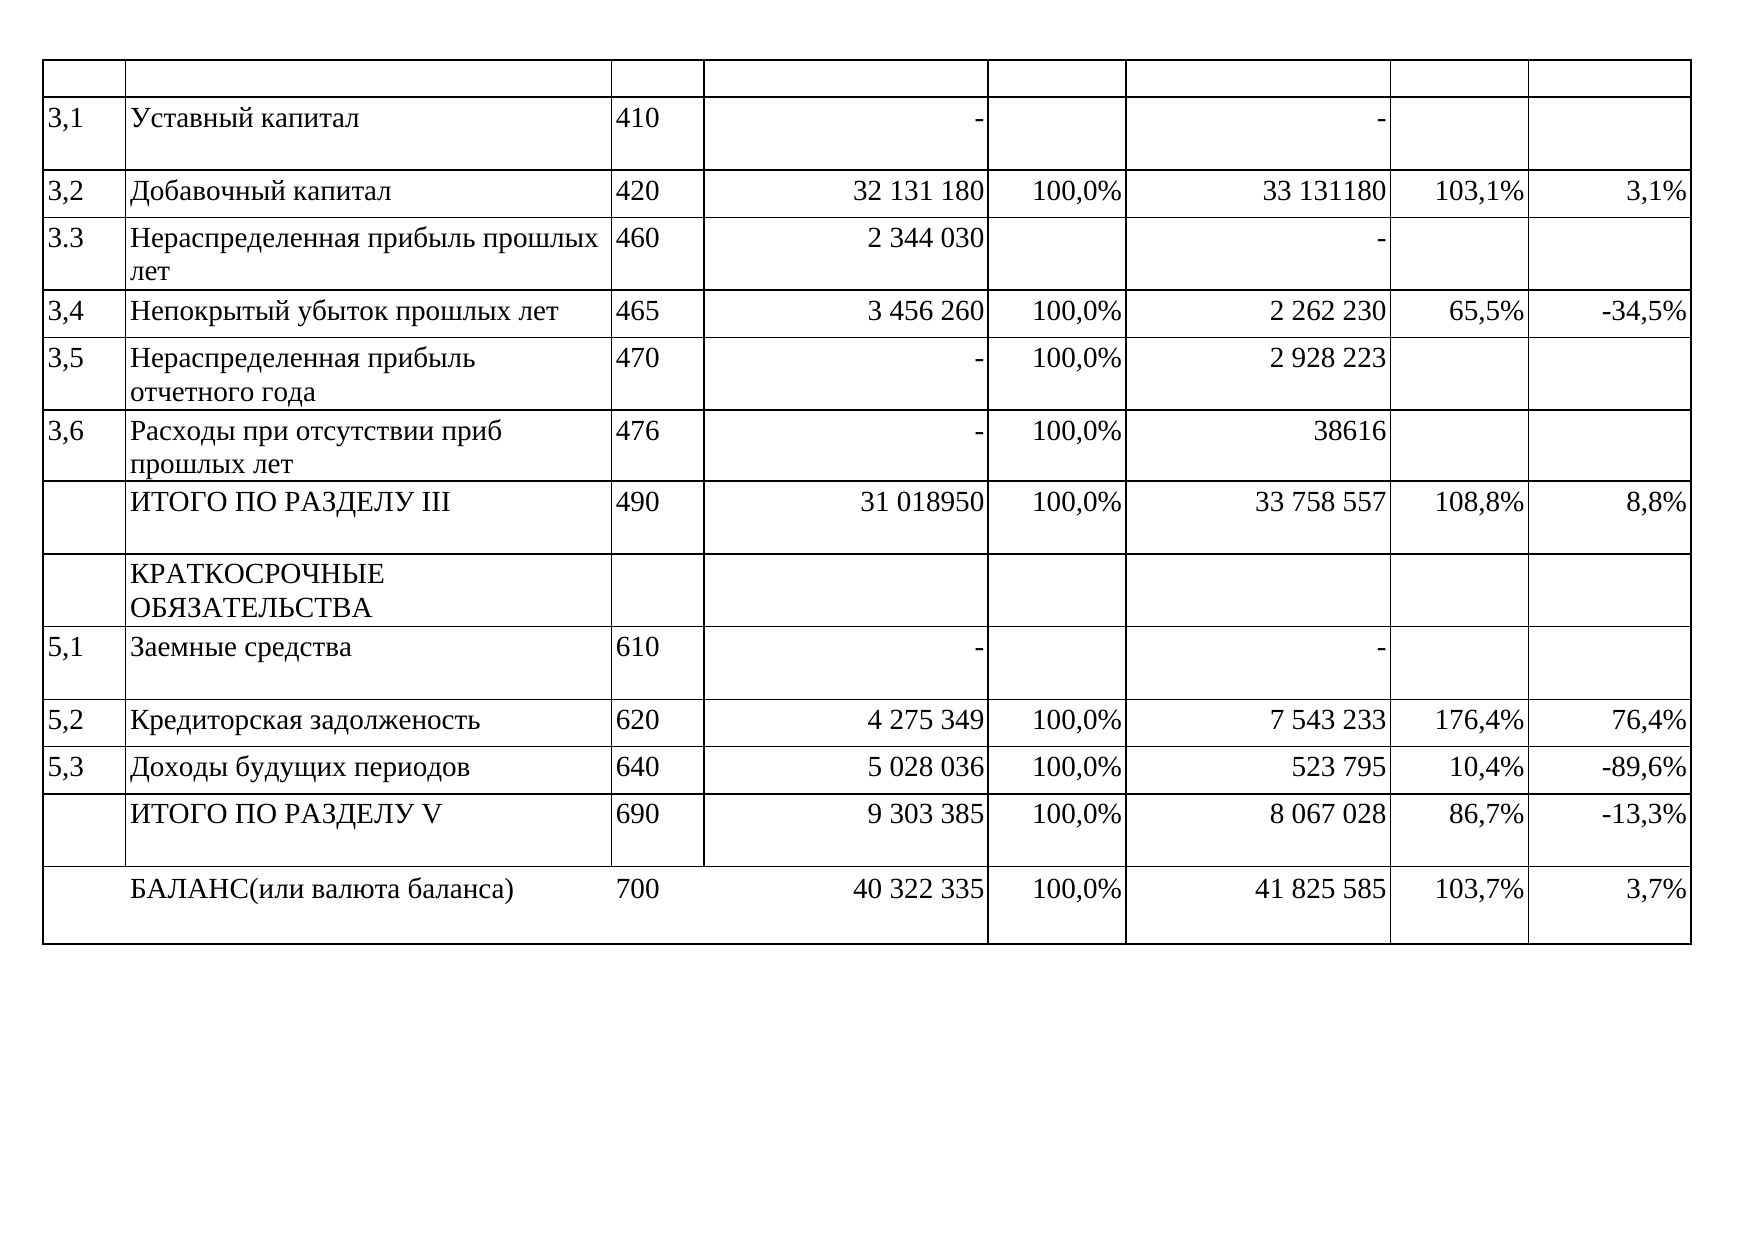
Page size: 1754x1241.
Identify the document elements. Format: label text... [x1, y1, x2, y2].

table_cell Заемные средства [126, 627, 611, 698]
table_cell [1391, 338, 1528, 409]
table_cell 103,7% [1391, 867, 1528, 943]
table_cell [44, 61, 125, 96]
table_cell Добавочный капитал [126, 171, 611, 216]
table_cell 100,0% [989, 700, 1125, 746]
table_cell [1127, 555, 1390, 626]
table_cell 3,1 [44, 98, 125, 169]
table_cell 176,4% [1391, 700, 1528, 746]
table_cell 3,6 [44, 411, 125, 480]
table_cell Нераспределенная прибыль отчетного года [126, 338, 611, 409]
table_cell [705, 555, 987, 626]
table_cell 100,0% [989, 747, 1125, 793]
table_cell - [705, 411, 987, 480]
table_cell ИТОГО ПО РАЗДЕЛУ III [126, 482, 611, 553]
table_cell 410 [612, 98, 703, 169]
table_cell БАЛАНС(или валюта баланса) [126, 867, 611, 943]
table_cell 470 [612, 338, 703, 409]
table_cell [612, 61, 703, 96]
table_cell 10,4% [1391, 747, 1528, 793]
table_cell 476 [612, 411, 703, 480]
table_cell - [705, 627, 987, 698]
table_cell 40 322 335 [704, 867, 987, 943]
table_cell 465 [612, 291, 703, 336]
table_cell 33 758 557 [1127, 482, 1390, 553]
table_cell 523 795 [1127, 747, 1390, 793]
table_cell -34,5% [1529, 291, 1690, 336]
table_cell 100,0% [989, 291, 1125, 336]
table_cell Нераспределенная прибыль прошлых лет [126, 218, 611, 289]
table_cell [989, 627, 1125, 698]
table_cell 2 928 223 [1127, 338, 1390, 409]
table_cell [989, 555, 1125, 626]
table_cell Расходы при отсутствии приб прошлых лет [126, 411, 611, 480]
table_cell [1391, 218, 1528, 289]
table_cell 31 018950 [705, 482, 987, 553]
table_cell [1391, 555, 1528, 626]
table_cell 65,5% [1391, 291, 1528, 336]
table_cell 100,0% [989, 482, 1125, 553]
table_cell 38616 [1127, 411, 1390, 480]
table_cell Непокрытый убыток прошлых лет [126, 291, 611, 336]
table_cell [44, 555, 125, 626]
table_cell 5,1 [44, 627, 125, 698]
table_cell - [1127, 627, 1390, 698]
table_cell 103,1% [1391, 171, 1528, 216]
table_cell 86,7% [1391, 795, 1528, 866]
table_cell Уставный капитал [126, 98, 611, 169]
table_cell 460 [612, 218, 703, 289]
table_cell ИТОГО ПО РАЗДЕЛУ V [126, 795, 611, 866]
table_cell -13,3% [1529, 795, 1690, 866]
table_cell - [705, 338, 987, 409]
table_cell [1529, 627, 1690, 698]
table_cell [44, 867, 126, 943]
table_cell 610 [612, 627, 703, 698]
table_cell 640 [612, 747, 703, 793]
table_cell -89,6% [1529, 747, 1690, 793]
table_cell [44, 482, 125, 553]
table_cell Доходы будущих периодов [126, 747, 611, 793]
table_cell [705, 61, 987, 96]
table_cell [1529, 218, 1690, 289]
table_cell 3 456 260 [705, 291, 987, 336]
table_cell [1529, 98, 1690, 169]
table_cell - [1127, 218, 1390, 289]
table_cell 5 028 036 [705, 747, 987, 793]
table_cell 100,0% [989, 171, 1125, 216]
table_cell 2 262 230 [1127, 291, 1390, 336]
table_cell [1529, 555, 1690, 626]
table_cell [44, 795, 125, 866]
table_cell 3.3 [44, 218, 125, 289]
table_cell 100,0% [989, 795, 1125, 866]
table_cell 2 344 030 [705, 218, 987, 289]
table_cell [1529, 338, 1690, 409]
table_cell [1391, 98, 1528, 169]
table_cell 690 [612, 795, 703, 866]
table_cell 620 [612, 700, 703, 746]
table_cell [989, 98, 1125, 169]
table_cell 3,4 [44, 291, 125, 336]
table_cell 700 [611, 867, 704, 943]
table_cell 33 131180 [1127, 171, 1390, 216]
table_cell 8,8% [1529, 482, 1690, 553]
table_cell Кредиторская задолженость [126, 700, 611, 746]
table_cell [1391, 411, 1528, 480]
table_cell 3,7% [1529, 867, 1690, 943]
table_cell 100,0% [989, 338, 1125, 409]
table_cell [1529, 61, 1690, 96]
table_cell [126, 61, 611, 96]
table_cell 3,5 [44, 338, 125, 409]
table_cell - [705, 98, 987, 169]
table_cell 32 131 180 [705, 171, 987, 216]
table_cell [1127, 61, 1390, 96]
table_cell 3,1% [1529, 171, 1690, 216]
table_cell [989, 61, 1125, 96]
table_cell 7 543 233 [1127, 700, 1390, 746]
table_cell 5,2 [44, 700, 125, 746]
table_cell 41 825 585 [1127, 867, 1390, 943]
table_cell 5,3 [44, 747, 125, 793]
table_cell 3,2 [44, 171, 125, 216]
table_cell [1529, 411, 1690, 480]
table_cell КРАТКОСРОЧНЫЕ ОБЯЗАТЕЛЬСТВА [126, 555, 611, 626]
table_cell 490 [612, 482, 703, 553]
table_cell 420 [612, 171, 703, 216]
table_cell [1391, 627, 1528, 698]
table_cell - [1127, 98, 1390, 169]
table_cell 8 067 028 [1127, 795, 1390, 866]
table_cell 100,0% [989, 411, 1125, 480]
table_cell 9 303 385 [705, 795, 987, 866]
table_cell 108,8% [1391, 482, 1528, 553]
table_cell 4 275 349 [705, 700, 987, 746]
table_cell [989, 218, 1125, 289]
table_cell [1391, 61, 1528, 96]
table_cell 76,4% [1529, 700, 1690, 746]
table_cell 100,0% [989, 867, 1125, 943]
table_cell [612, 555, 703, 626]
